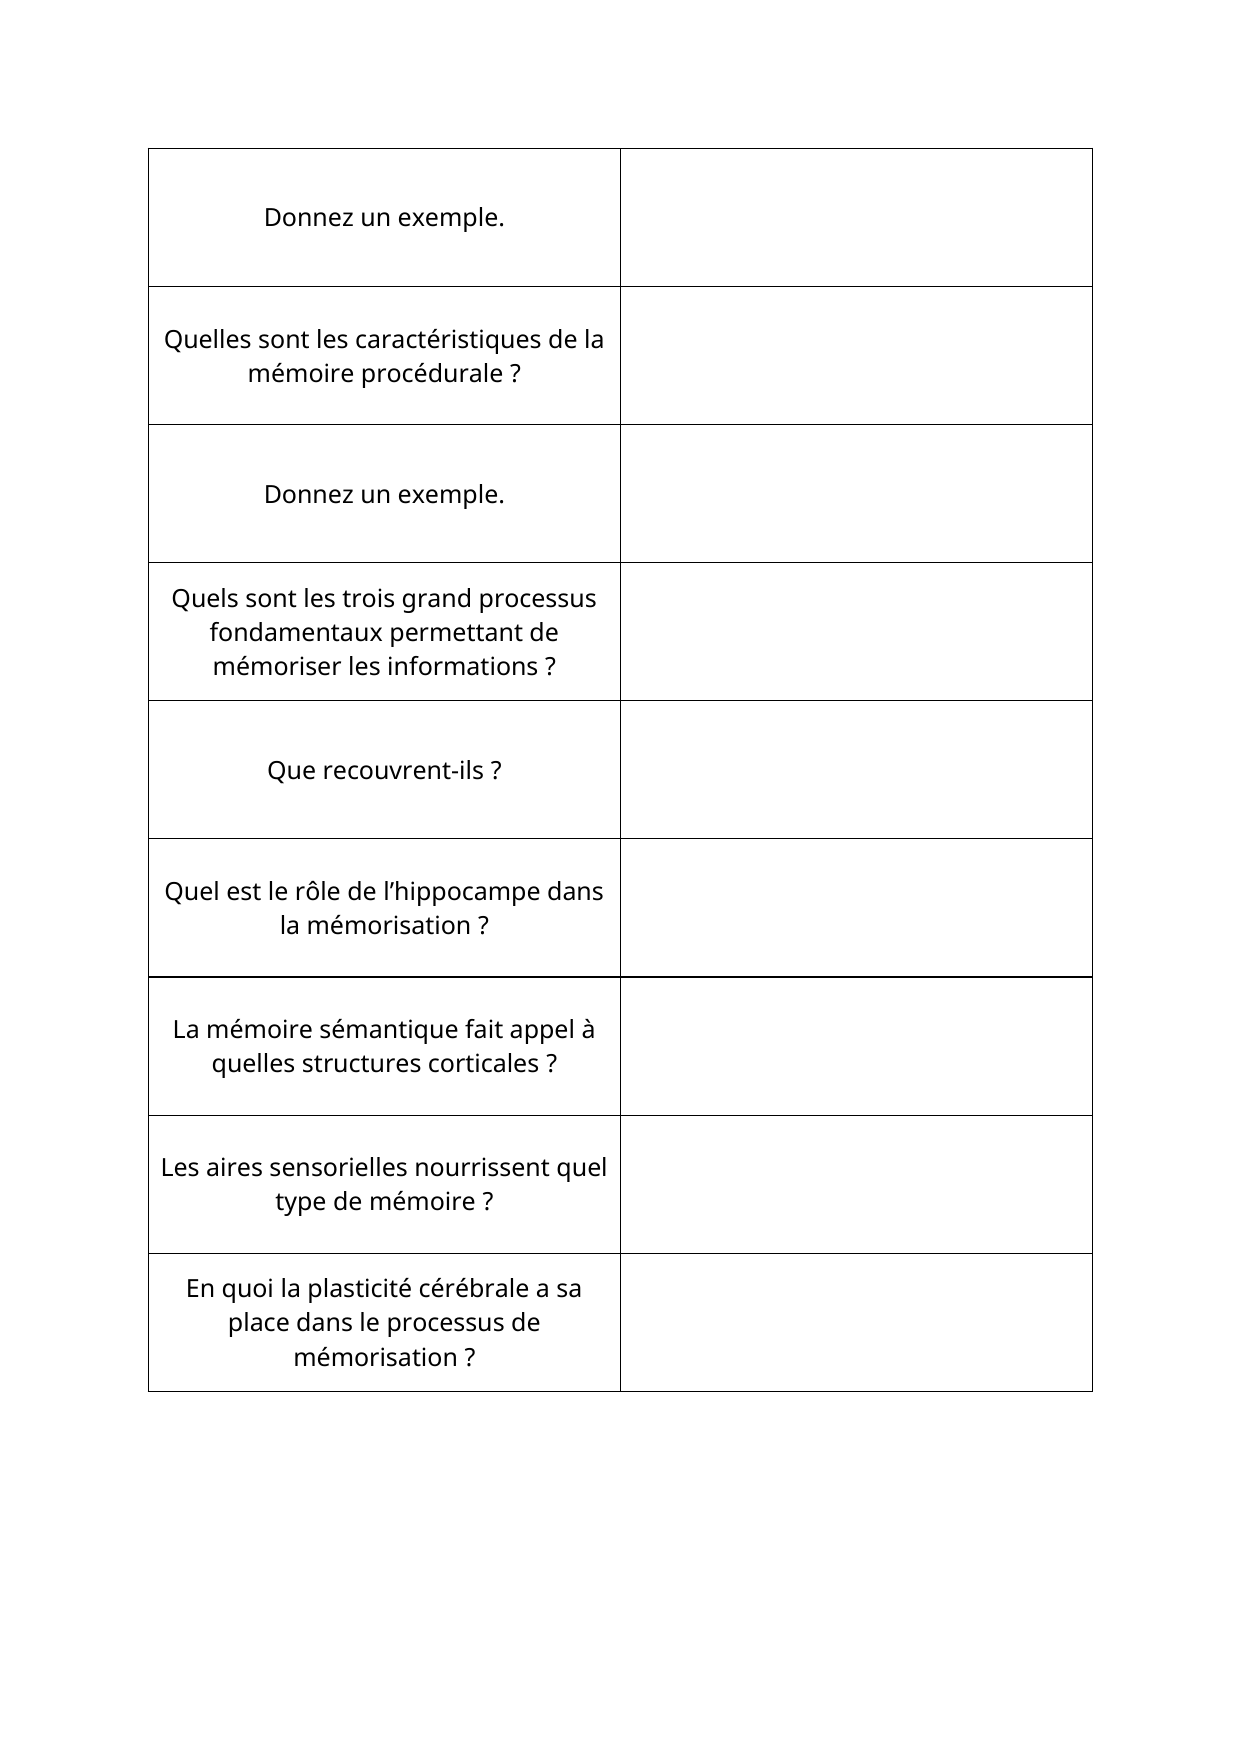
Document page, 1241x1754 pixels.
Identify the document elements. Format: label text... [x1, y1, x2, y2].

table_cell Donnez un exemple. [149, 149, 620, 286]
table_cell Quel est le rôle de l’hippocampe dans la mémorisation ? [149, 839, 620, 976]
table_cell [621, 149, 1092, 286]
table_cell [621, 701, 1092, 838]
table_cell La mémoire sémantique fait appel à quelles structures corticales ? [149, 978, 620, 1114]
table_cell [621, 1116, 1092, 1253]
table_cell [621, 425, 1092, 562]
table_cell Donnez un exemple. [149, 425, 620, 562]
table_cell [621, 563, 1092, 700]
table_cell [621, 839, 1092, 976]
table_cell En quoi la plasticité cérébrale a sa place dans le processus de mémorisation ? [149, 1254, 620, 1391]
table_cell Quelles sont les caractéristiques de la mémoire procédurale ? [149, 287, 620, 424]
table_cell Quels sont les trois grand processus fondamentaux permettant de mémoriser les informations ? [149, 563, 620, 700]
table_cell [621, 287, 1092, 424]
table_cell [621, 1254, 1092, 1391]
table_cell [621, 978, 1092, 1114]
table_cell Les aires sensorielles nourrissent quel type de mémoire ? [149, 1116, 620, 1253]
table_cell Que recouvrent-ils ? [149, 701, 620, 838]
